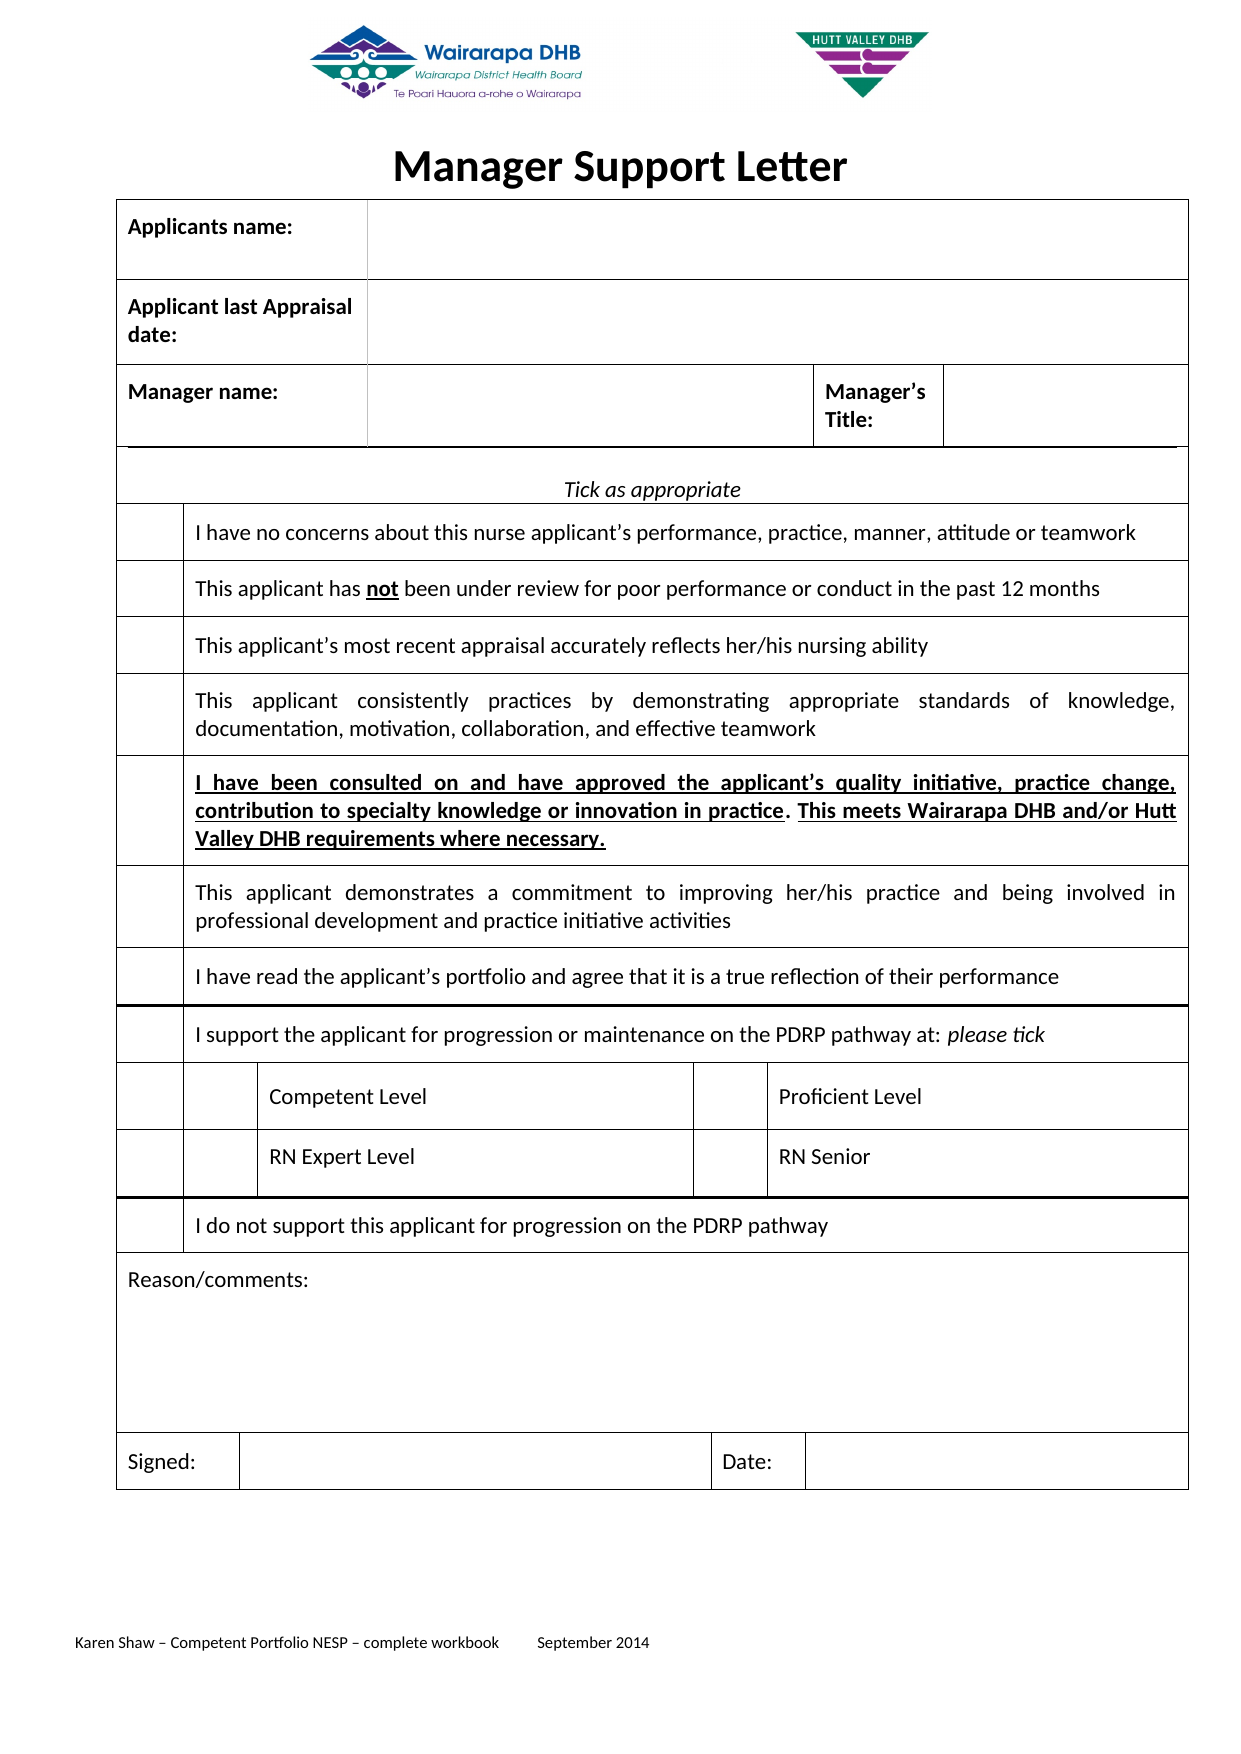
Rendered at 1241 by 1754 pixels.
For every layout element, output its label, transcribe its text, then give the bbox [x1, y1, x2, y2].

table_cell [368, 280, 1188, 364]
table_cell Manager name: [117, 365, 367, 446]
table_cell [117, 948, 183, 1003]
table_cell [944, 365, 1188, 446]
table_cell [117, 1063, 183, 1128]
table_cell [117, 1130, 183, 1196]
table_cell Signed: [117, 1433, 239, 1489]
table_cell This applicant demonstrates a commitment to improving her/his practice and being involved in professional development and practice initiative activities [184, 866, 1188, 947]
table_cell RN Expert Level [258, 1130, 693, 1196]
table_cell [117, 561, 183, 616]
table_cell This applicant consistently practices by demonstrating appropriate standards of knowledge, documentation, motivation, collaboration, and effective teamwork [184, 674, 1188, 755]
table_cell I do not support this applicant for progression on the PDRP pathway [184, 1199, 1188, 1252]
table_cell I have no concerns about this nurse applicant’s performance, practice, manner, attitude or teamwork [184, 504, 1188, 559]
table_cell [117, 617, 183, 673]
table_cell Manager’s Title: [814, 365, 943, 446]
table_cell [368, 365, 813, 446]
table_cell Reason/comments: [117, 1253, 1188, 1432]
table_header Applicants name: [117, 200, 367, 279]
table_cell [117, 756, 183, 865]
table_cell Tick as appropriate [117, 447, 1188, 503]
table_cell This applicant has not been under review for poor performance or conduct in the past 12 months [184, 561, 1188, 616]
table_cell I have read the applicant’s portfolio and agree that it is a true reflection of their performance [184, 948, 1188, 1003]
table_cell [184, 1063, 257, 1128]
table_cell I support the applicant for progression or maintenance on the PDRP pathway at: please tick [184, 1007, 1188, 1062]
table_header [368, 200, 1188, 279]
table_cell I have been consulted on and have approved the applicant’s quality initiative, practice change, contribution to specialty knowledge or innovation in practice. This meets Wairarapa DHB and/or Hutt Valley DHB requirements where necessary. [184, 756, 1188, 865]
text Manager Support Letter [75, 136, 1165, 192]
table_cell Date: [712, 1433, 805, 1489]
table_cell [117, 1199, 183, 1252]
table_cell [240, 1433, 711, 1489]
table_cell [694, 1063, 767, 1128]
table_cell Competent Level [258, 1063, 693, 1128]
table_cell [694, 1130, 767, 1196]
picture [307, 17, 933, 112]
table_cell [117, 1007, 183, 1062]
table_cell [184, 1130, 257, 1196]
table_cell [117, 504, 183, 559]
table_cell Proficient Level [768, 1063, 1188, 1128]
table_cell Applicant last Appraisal date: [117, 280, 367, 364]
table_cell This applicant’s most recent appraisal accurately reflects her/his nursing ability [184, 617, 1188, 673]
table_cell RN Senior [768, 1130, 1188, 1196]
table_cell [117, 674, 183, 755]
table_cell [806, 1433, 1188, 1489]
table_cell [117, 866, 183, 947]
